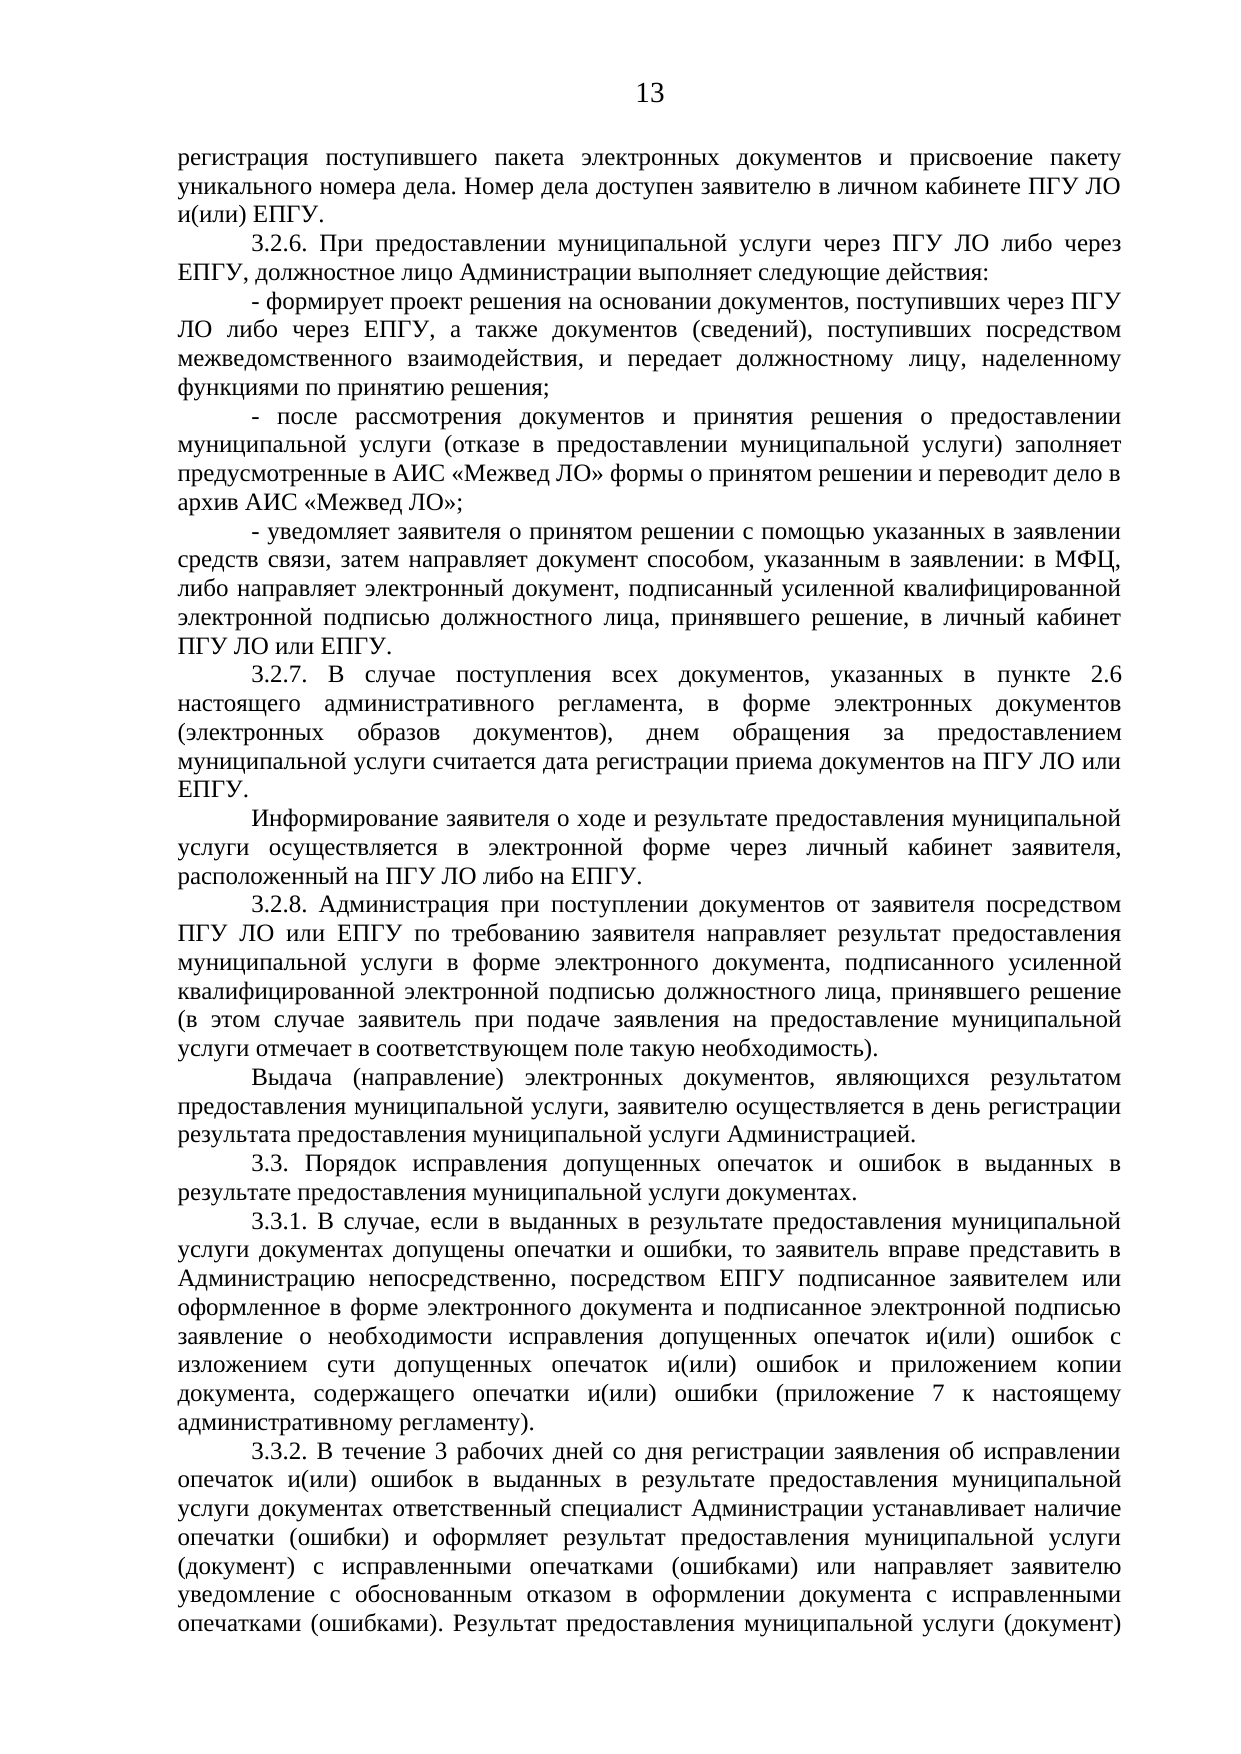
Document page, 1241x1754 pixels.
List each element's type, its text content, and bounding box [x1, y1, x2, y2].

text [177, 142, 1122, 228]
text 3.2.6. При предоставлении муниципальной услуги через ПГУ ЛО либо через ЕПГУ, должностное лицо Администрации выполняет следующие действия: [177, 228, 1122, 286]
text 3.3.1. В случае, если в выданных в результате предоставления муниципальной услуги документах допущены опечатки и ошибки, то заявитель вправе представить в Администрацию непосредственно, посредством ЕПГУ подписанное заявителем или оформленное в форме электронного документа и подписанное электронной подписью заявление о необходимости исправления допущенных опечаток и(или) ошибок с изложением сути допущенных опечаток и(или) ошибок и приложением копии документа, содержащего опечатки и(или) ошибки (приложение 7 к настоящему административному регламенту). [177, 1206, 1122, 1436]
text 3.2.8. Администрация при поступлении документов от заявителя посредством ПГУ ЛО или ЕПГУ по требованию заявителя направляет результат предоставления муниципальной услуги в форме электронного документа, подписанного усиленной квалифицированной электронной подписью должностного лица, принявшего решение (в этом случае заявитель при подаче заявления на предоставление муниципальной услуги отмечает в соответствующем поле такую необходимость). [177, 889, 1122, 1062]
text - уведомляет заявителя о принятом решении с помощью указанных в заявлении средств связи, затем направляет документ способом, указанным в заявлении: в МФЦ, либо направляет электронный документ, подписанный усиленной квалифицированной электронной подписью должностного лица, принявшего решение, в личный кабинет ПГУ ЛО или ЕПГУ. [177, 516, 1122, 659]
text - формирует проект решения на основании документов, поступивших через ПГУ ЛО либо через ЕПГУ, а также документов (сведений), поступивших посредством межведомственного взаимодействия, и передает должностному лицу, наделенному функциями по принятию решения; [177, 286, 1122, 401]
text 3.2.7. В случае поступления всех документов, указанных в пункте 2.6 настоящего административного регламента, в форме электронных документов (электронных образов документов), днем обращения за предоставлением муниципальной услуги считается дата регистрации приема документов на ПГУ ЛО или ЕПГУ. [177, 659, 1122, 803]
text 3.3. Порядок исправления допущенных опечаток и ошибок в выданных в результате предоставления муниципальной услуги документах. [177, 1148, 1122, 1206]
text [177, 1436, 1122, 1637]
text - после рассмотрения документов и принятия решения о предоставлении муниципальной услуги (отказе в предоставлении муниципальной услуги) заполняет предусмотренные в АИС «Межвед ЛО» формы о принятом решении и переводит дело в архив АИС «Межвед ЛО»; [177, 401, 1122, 516]
text Информирование заявителя о ходе и результате предоставления муниципальной услуги осуществляется в электронной форме через личный кабинет заявителя, расположенный на ПГУ ЛО либо на ЕПГУ. [177, 803, 1122, 889]
text Выдача (направление) электронных документов, являющихся результатом предоставления муниципальной услуги, заявителю осуществляется в день регистрации результата предоставления муниципальной услуги Администрацией. [177, 1062, 1122, 1148]
